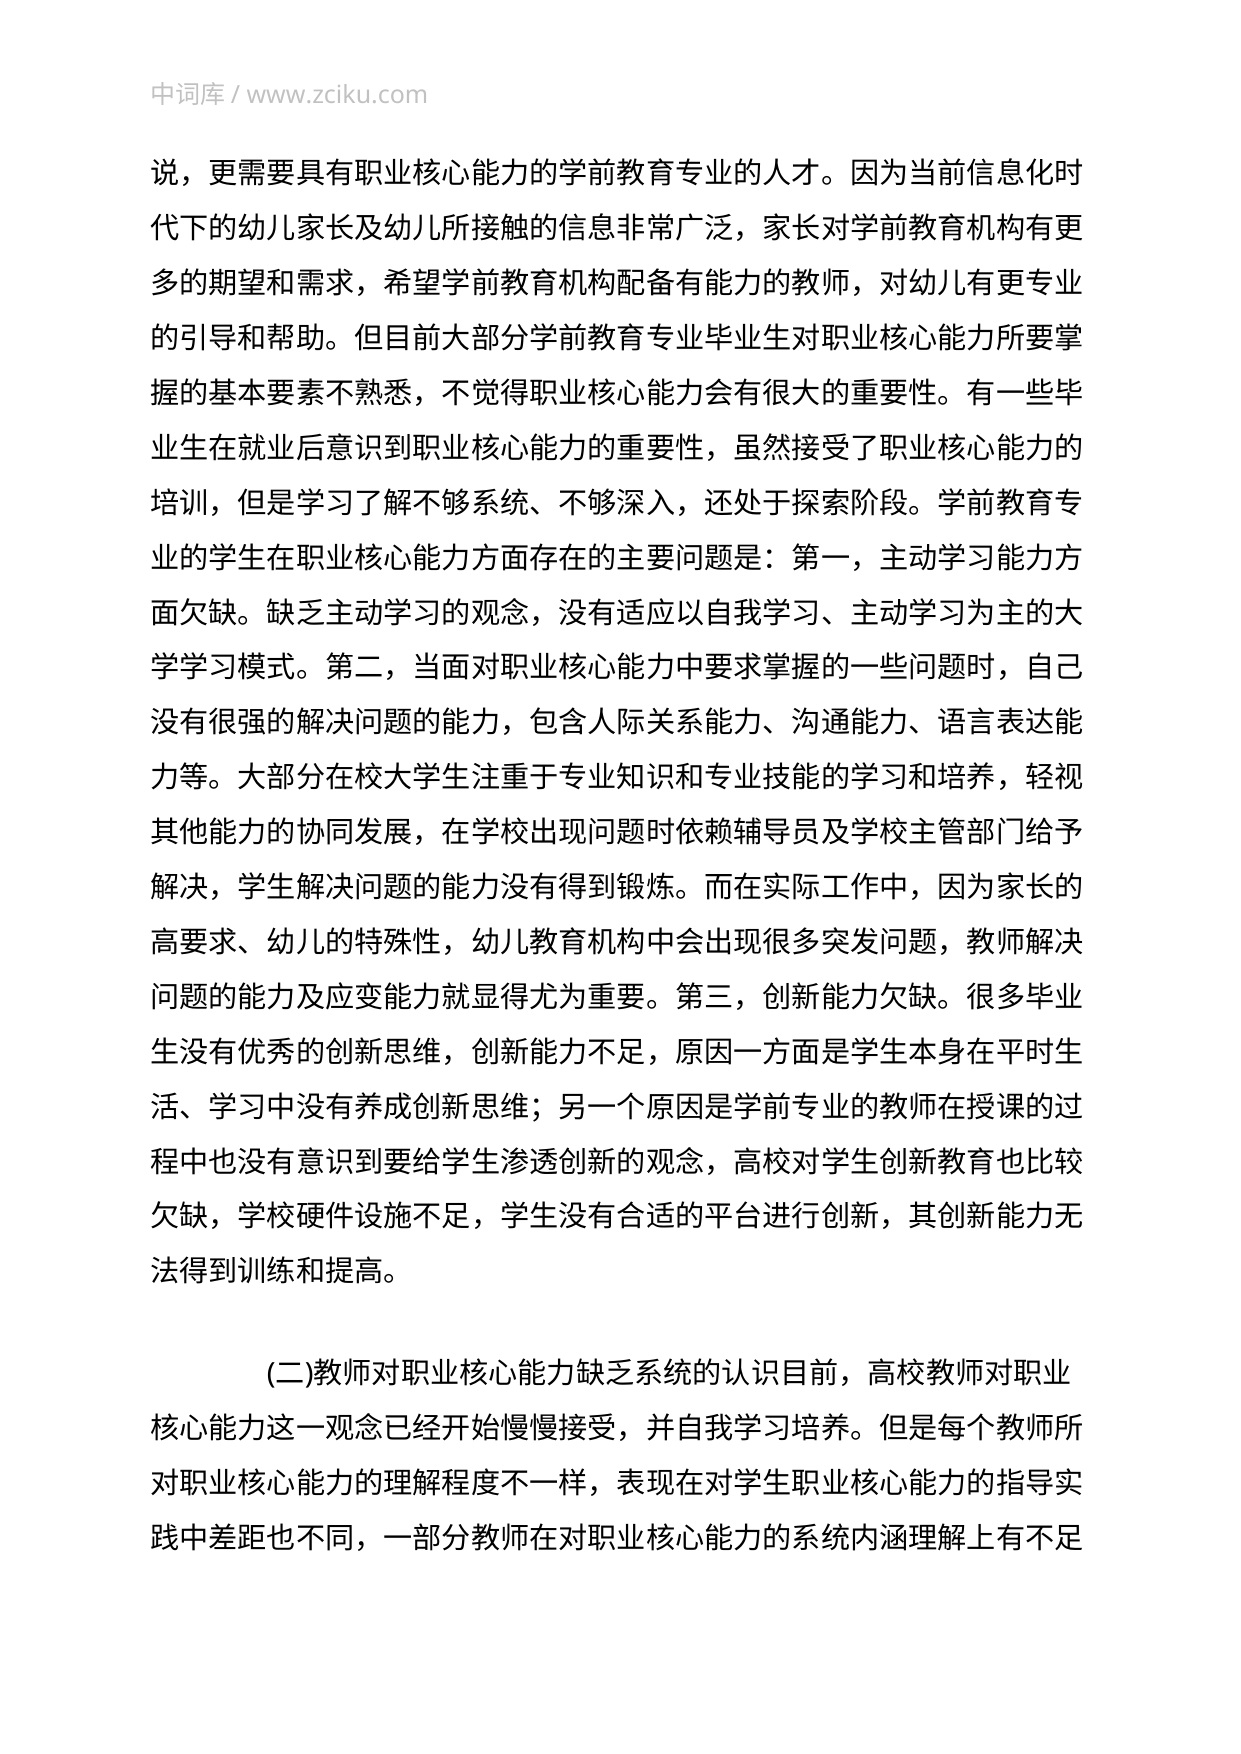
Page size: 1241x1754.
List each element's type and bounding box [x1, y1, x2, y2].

text [150, 1350, 1090, 1557]
text [150, 150, 1090, 1290]
